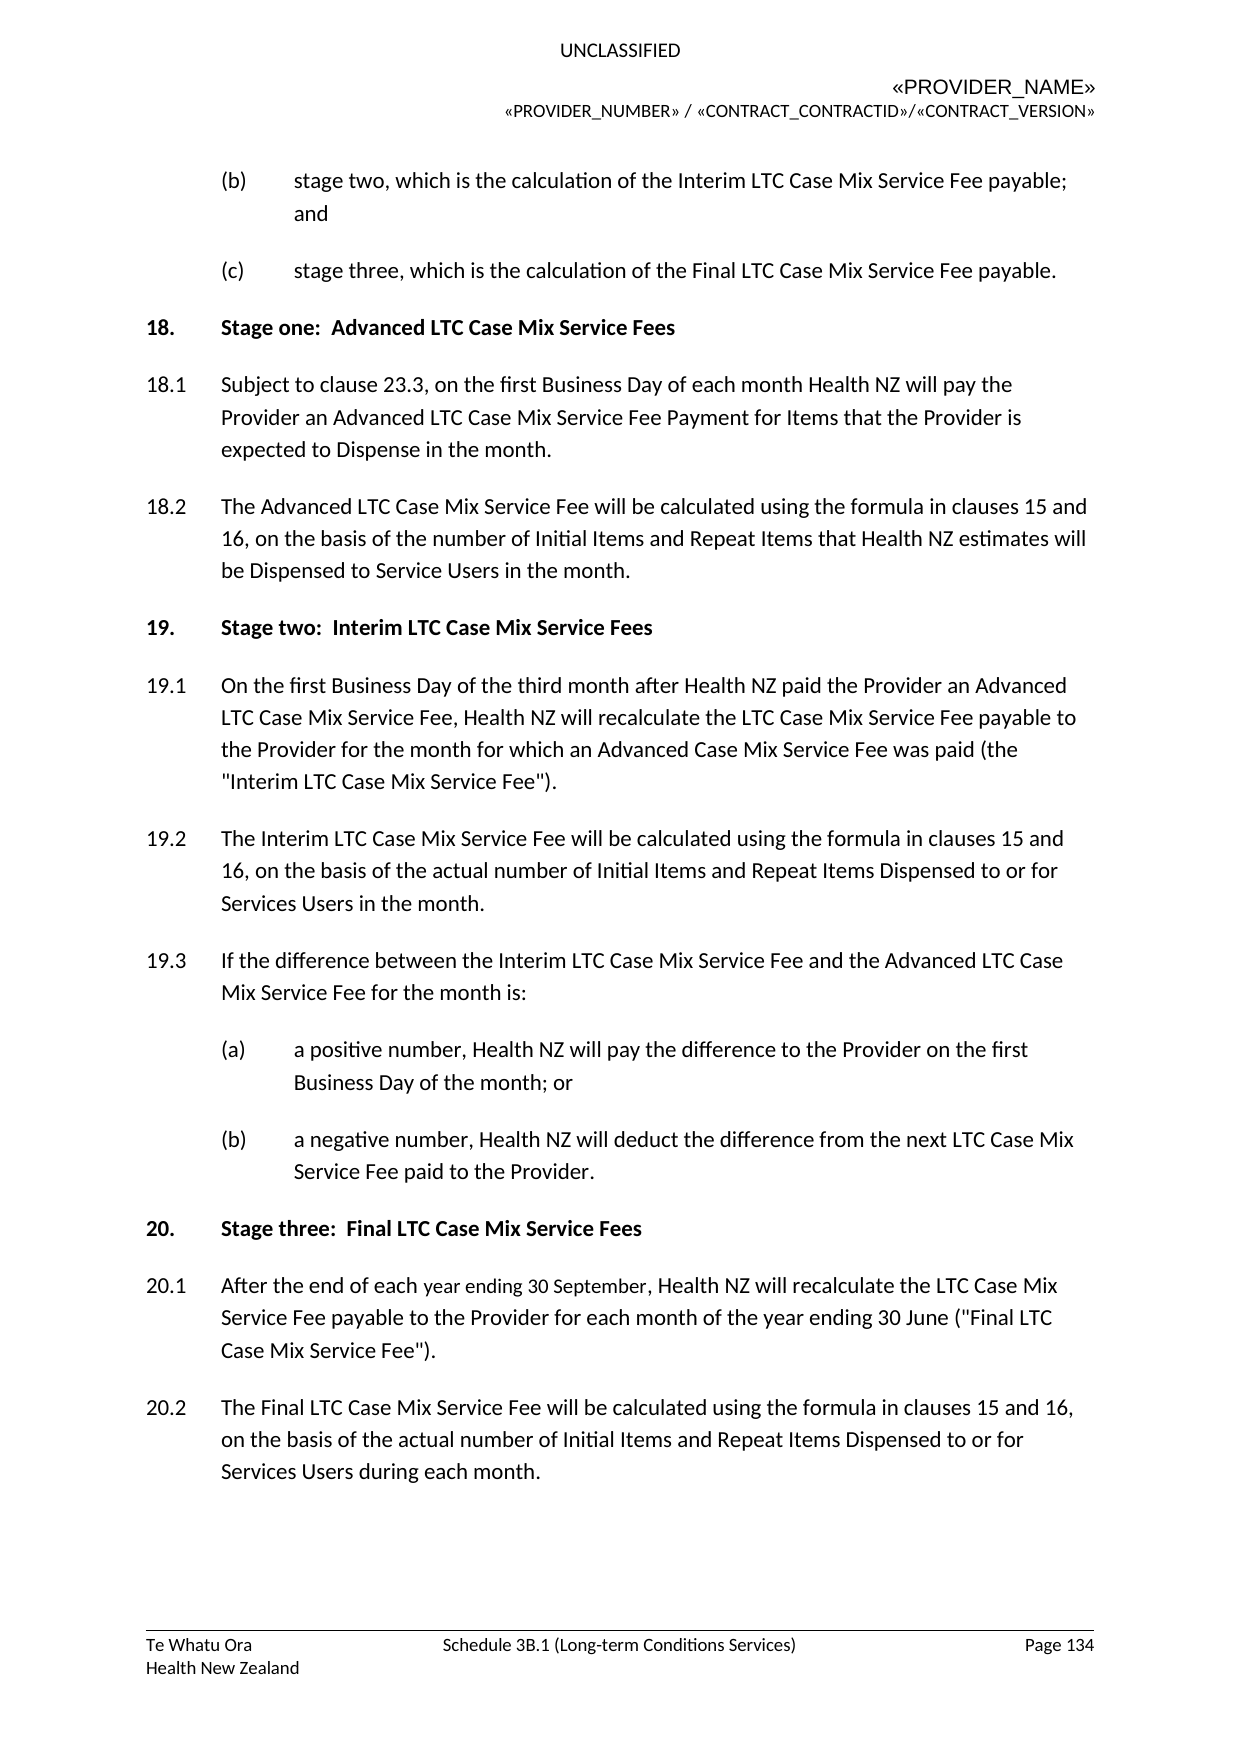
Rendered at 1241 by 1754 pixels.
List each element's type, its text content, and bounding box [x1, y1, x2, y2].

text (b) stage two, which is the calculation of the Interim LTC Case Mix Service Fee payable; and [221, 167, 1094, 227]
text 19.3 If the difference between the Interim LTC Case Mix Service Fee and the Advanced LTC Case Mix Service Fee for the month is: [146, 946, 1094, 1006]
text 20.2 The Final LTC Case Mix Service Fee will be calculated using the formula in clauses 15 and 16, on the basis of the actual number of Initial Items and Repeat Items Dispensed to or for Services Users during each month. [146, 1393, 1094, 1485]
text (c) stage three, which is the calculation of the Final LTC Case Mix Service Fee payable. [221, 256, 1094, 284]
text 18. Stage one: Advanced LTC Case Mix Service Fees [146, 313, 1094, 341]
text 19.1 On the first Business Day of the third month after Health NZ paid the Provider an Advanced LTC Case Mix Service Fee, Health NZ will recalculate the LTC Case Mix Service Fee payable to the Provider for the month for which an Advanced Case Mix Service Fee was paid (the "Interim LTC Case Mix Service Fee"). [146, 671, 1094, 795]
text 18.2 The Advanced LTC Case Mix Service Fee will be calculated using the formula in clauses 15 and 16, on the basis of the number of Initial Items and Repeat Items that Health NZ estimates will be Dispensed to Service Users in the month. [146, 492, 1094, 584]
text (a) a positive number, Health NZ will pay the difference to the Provider on the first Business Day of the month; or [221, 1035, 1094, 1096]
text 18.1 Subject to clause 23.3, on the first Business Day of each month Health NZ will pay the Provider an Advanced LTC Case Mix Service Fee Payment for Items that the Provider is expected to Dispense in the month. [146, 370, 1094, 463]
text 19.2 The Interim LTC Case Mix Service Fee will be calculated using the formula in clauses 15 and 16, on the basis of the actual number of Initial Items and Repeat Items Dispensed to or for Services Users in the month. [146, 824, 1094, 917]
text 19. Stage two: Interim LTC Case Mix Service Fees [146, 613, 1094, 642]
text 20. Stage three: Final LTC Case Mix Service Fees [146, 1214, 1094, 1242]
text (b) a negative number, Health NZ will deduct the difference from the next LTC Case Mix Service Fee paid to the Provider. [221, 1125, 1094, 1185]
text 20.1 After the end of each year ending 30 September, Health NZ will recalculate the LTC Case Mix Service Fee payable to the Provider for each month of the year ending 30 June ("Final LTC Case Mix Service Fee"). [146, 1271, 1094, 1364]
